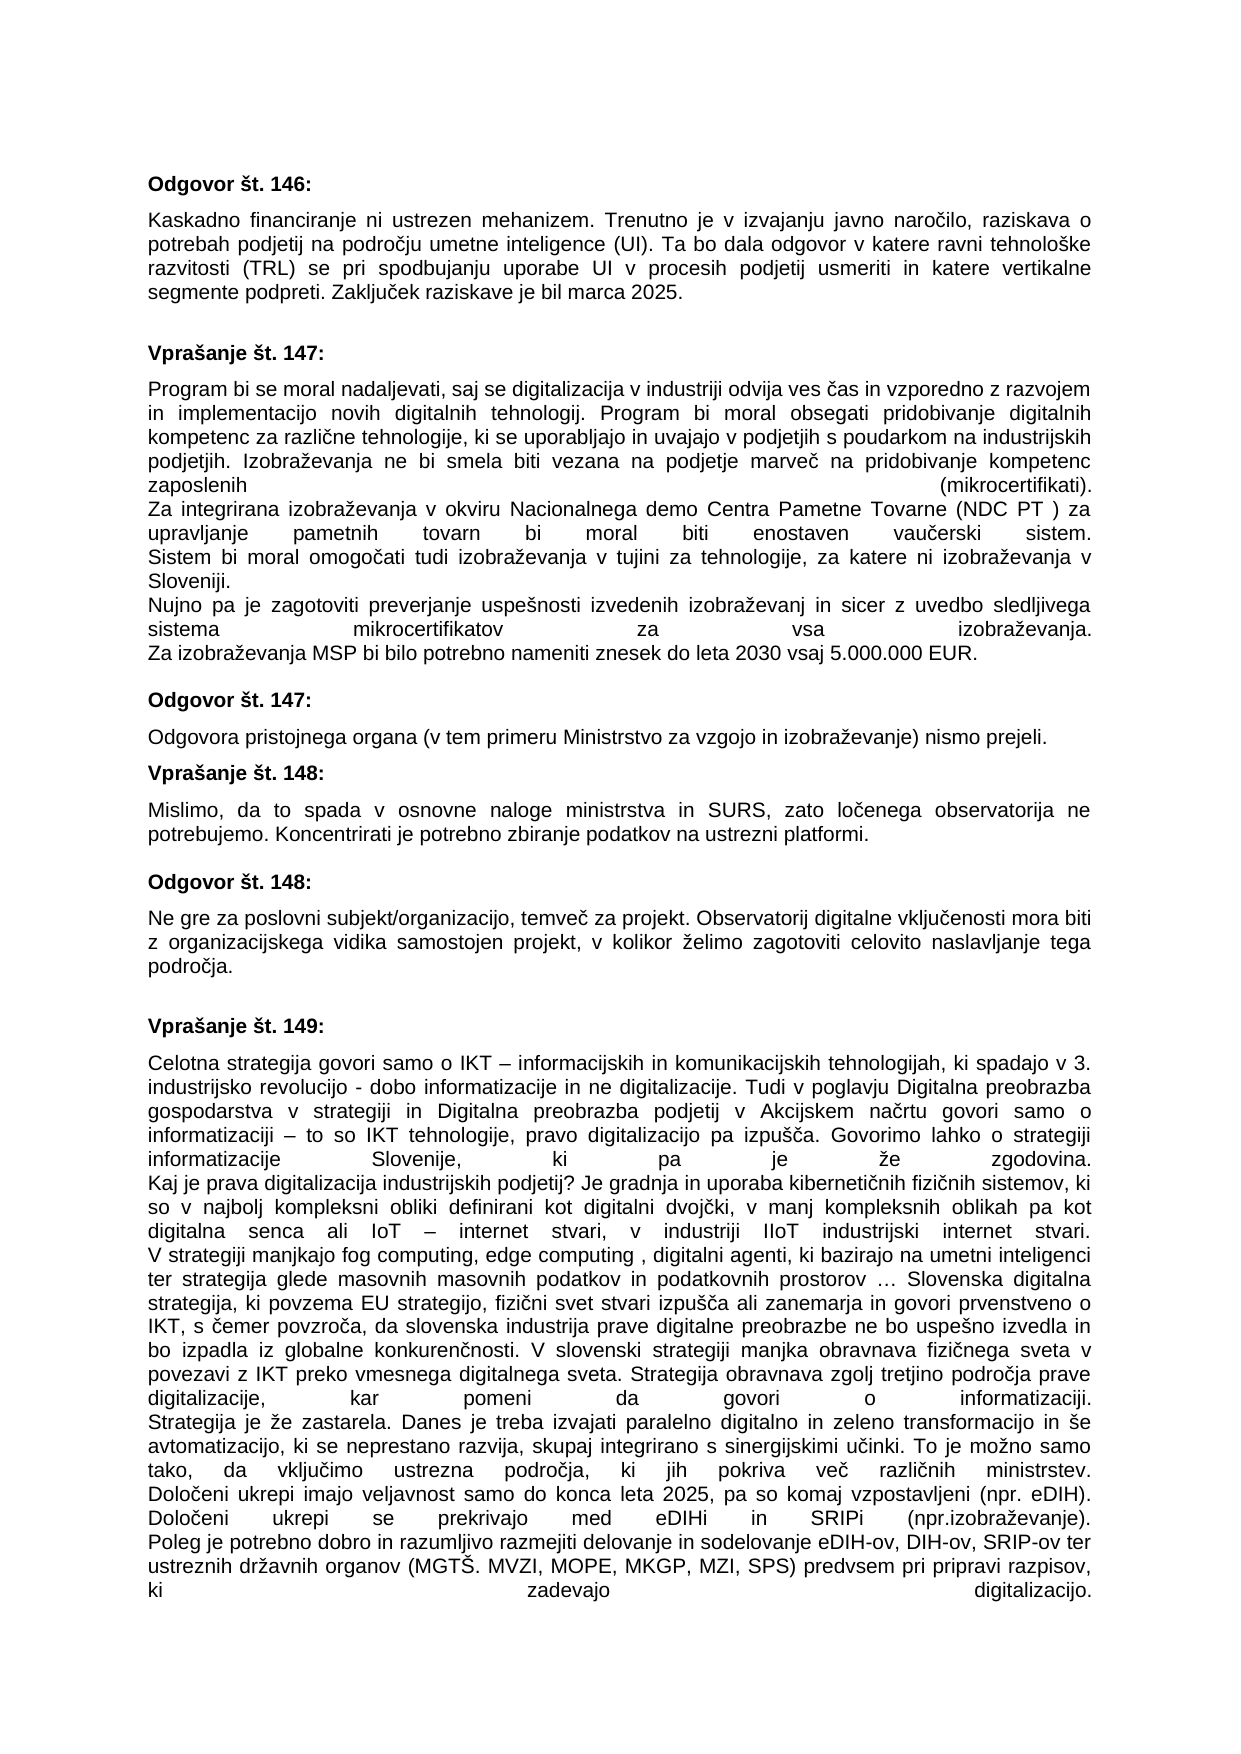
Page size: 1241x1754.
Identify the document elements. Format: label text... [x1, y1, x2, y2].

text Odgovor št. 147: [148, 688, 1092, 712]
text Odgovora pristojnega organa (v tem primeru Ministrstvo za vzgojo in izobraževanje) nismo prejeli. [148, 725, 1092, 749]
text Odgovor št. 146: [148, 172, 1092, 196]
text Vprašanje št. 147: [148, 340, 1092, 364]
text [148, 1051, 1092, 1602]
text Kaskadno financiranje ni ustrezen mehanizem. Trenutno je v izvajanju javno naročilo, raziskava o potrebah podjetij na področju umetne inteligence (UI). Ta bo dala odgovor v katere ravni tehnološke razvitosti (TRL) se pri spodbujanju uporabe UI v procesih podjetij usmeriti in katere vertikalne segmente podpreti. Zaključek raziskave je bil marca 2025. [148, 208, 1092, 304]
text Mislimo, da to spada v osnovne naloge ministrstva in SURS, zato ločenega observatorija ne potrebujemo. Koncentrirati je potrebno zbiranje podatkov na ustrezni platformi. [148, 798, 1092, 846]
text Vprašanje št. 148: [148, 761, 1092, 785]
text Odgovor št. 148: [148, 869, 1092, 893]
text Program bi se moral nadaljevati, saj se digitalizacija v industriji odvija ves čas in vzporedno z razvojem in implementacijo novih digitalnih tehnologij. Program bi moral obsegati pridobivanje digitalnih kompetenc za različne tehnologije, ki se uporabljajo in uvajajo v podjetjih s poudarkom na industrijskih podjetjih. Izobraževanja ne bi smela biti vezana na podjetje marveč na pridobivanje kompetenc zaposlenih (mikrocertifikati). Za integrirana izobraževanja v okviru Nacionalnega demo Centra Pametne Tovarne (NDC PT ) za upravljanje pametnih tovarn bi moral biti enostaven vaučerski sistem. Sistem bi moral omogočati tudi izobraževanja v tujini za tehnologije, za katere ni izobraževanja v Sloveniji. Nujno pa je zagotoviti preverjanje uspešnosti izvedenih izobraževanj in sicer z uvedbo sledljivega sistema mikrocertifikatov za vsa izobraževanja. Za izobraževanja MSP bi bilo potrebno nameniti znesek do leta 2030 vsaj 5.000.000 EUR. [148, 377, 1092, 664]
text Ne gre za poslovni subjekt/organizacijo, temveč za projekt. Observatorij digitalne vključenosti mora biti z organizacijskega vidika samostojen projekt, v kolikor želimo zagotoviti celovito naslavljanje tega področja. [148, 906, 1092, 978]
text Vprašanje št. 149: [148, 1014, 1092, 1038]
